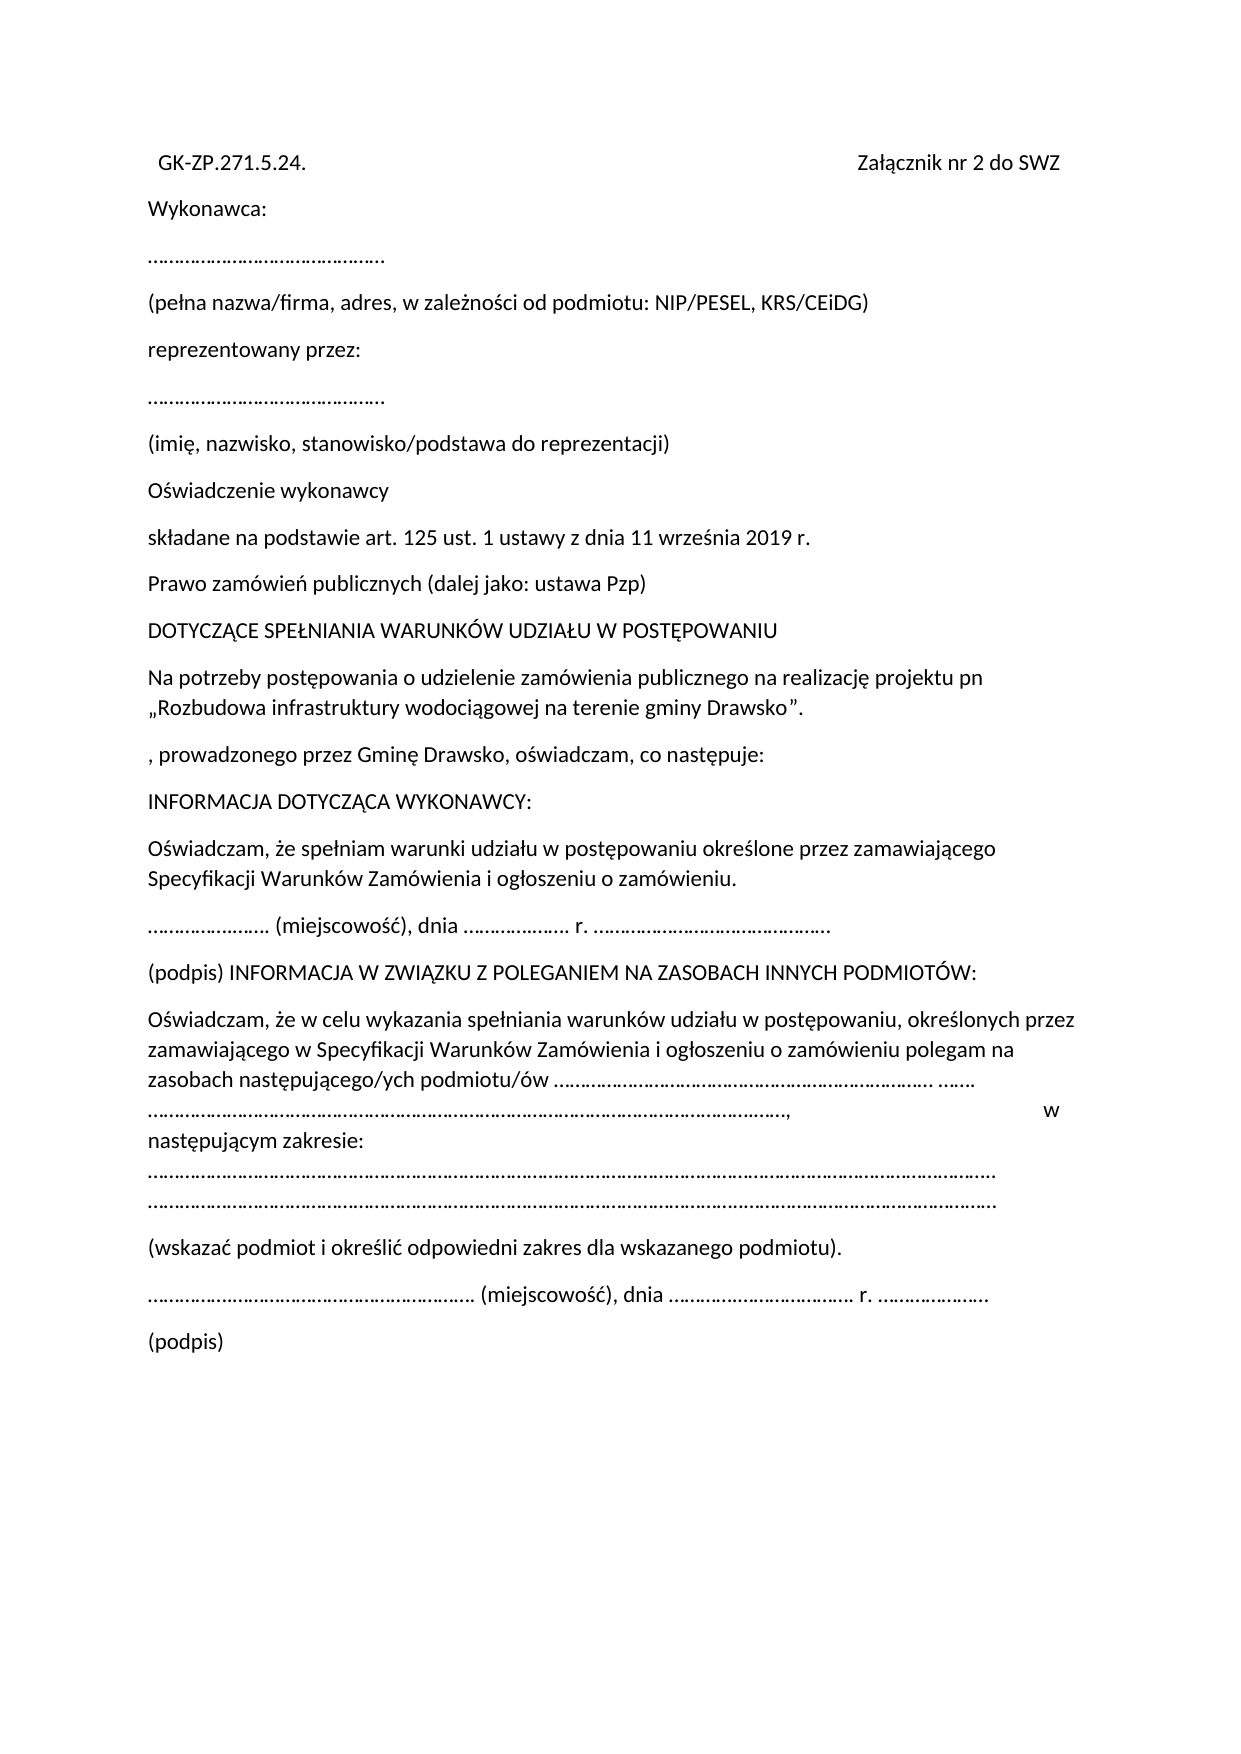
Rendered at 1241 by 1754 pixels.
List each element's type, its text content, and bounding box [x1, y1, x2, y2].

text INFORMACJA DOTYCZĄCA WYKONAWCY: [148, 787, 1093, 815]
text (wskazać podmiot i określić odpowiedni zakres dla wskazanego podmiotu). [148, 1233, 1093, 1261]
text reprezentowany przez: [148, 335, 1093, 363]
text Prawo zamówień publicznych (dalej jako: ustawa Pzp) [148, 569, 1093, 597]
text składane na podstawie art. 125 ust. 1 ustawy z dnia 11 września 2019 r. [148, 523, 1093, 551]
text Oświadczam, że spełniam warunki udziału w postępowaniu określone przez zamawiającego Specyfikacji Warunków Zamówienia i ogłoszeniu o zamówieniu. [148, 834, 1093, 892]
text Na potrzeby postępowania o udzielenie zamówienia publicznego na realizację projektu pn „Rozbudowa infrastruktury wodociągowej na terenie gminy Drawsko”. [148, 663, 1093, 721]
text Oświadczenie wykonawcy [148, 476, 1093, 504]
text (podpis) INFORMACJA W ZWIĄZKU Z POLEGANIEM NA ZASOBACH INNYCH PODMIOTÓW: [148, 958, 1093, 986]
text GK-ZP.271.5.24. Załącznik nr 2 do SWZ [148, 148, 1093, 176]
text Wykonawca: [148, 194, 1093, 222]
text ……………………………………… [148, 241, 1093, 269]
text (pełna nazwa/firma, adres, w zależności od podmiotu: NIP/PESEL, KRS/CEiDG) [148, 288, 1093, 316]
text ……………………………………… [148, 382, 1093, 410]
text DOTYCZĄCE SPEŁNIANIA WARUNKÓW UDZIAŁU W POSTĘPOWANIU [148, 616, 1093, 644]
text …………….……. (miejscowość), dnia ………….……. r. ……………………………………… [148, 911, 1093, 939]
text , prowadzonego przez Gminę Drawsko, oświadczam, co następuje: [148, 740, 1093, 768]
text (imię, nazwisko, stanowisko/podstawa do reprezentacji) [148, 429, 1093, 457]
text Oświadczam, że w celu wykazania spełniania warunków udziału w postępowaniu, określonych przez zamawiającego w Specyfikacji Warunków Zamówienia i ogłoszeniu o zamówieniu polegam na zasobach następującego/ych podmiotu/ów ……………………………………………………………… …….…………………………………………………………………………………………………….……, w następującym zakresie: …………………………………………………………………………………………………………………………………………….. …………………………………………………………………………………………………..………………………………………… [148, 1005, 1093, 1214]
text (podpis) [148, 1327, 1093, 1355]
text …………….………………………………………. (miejscowość), dnia ………….…………………. r. ………………… [148, 1280, 1093, 1308]
